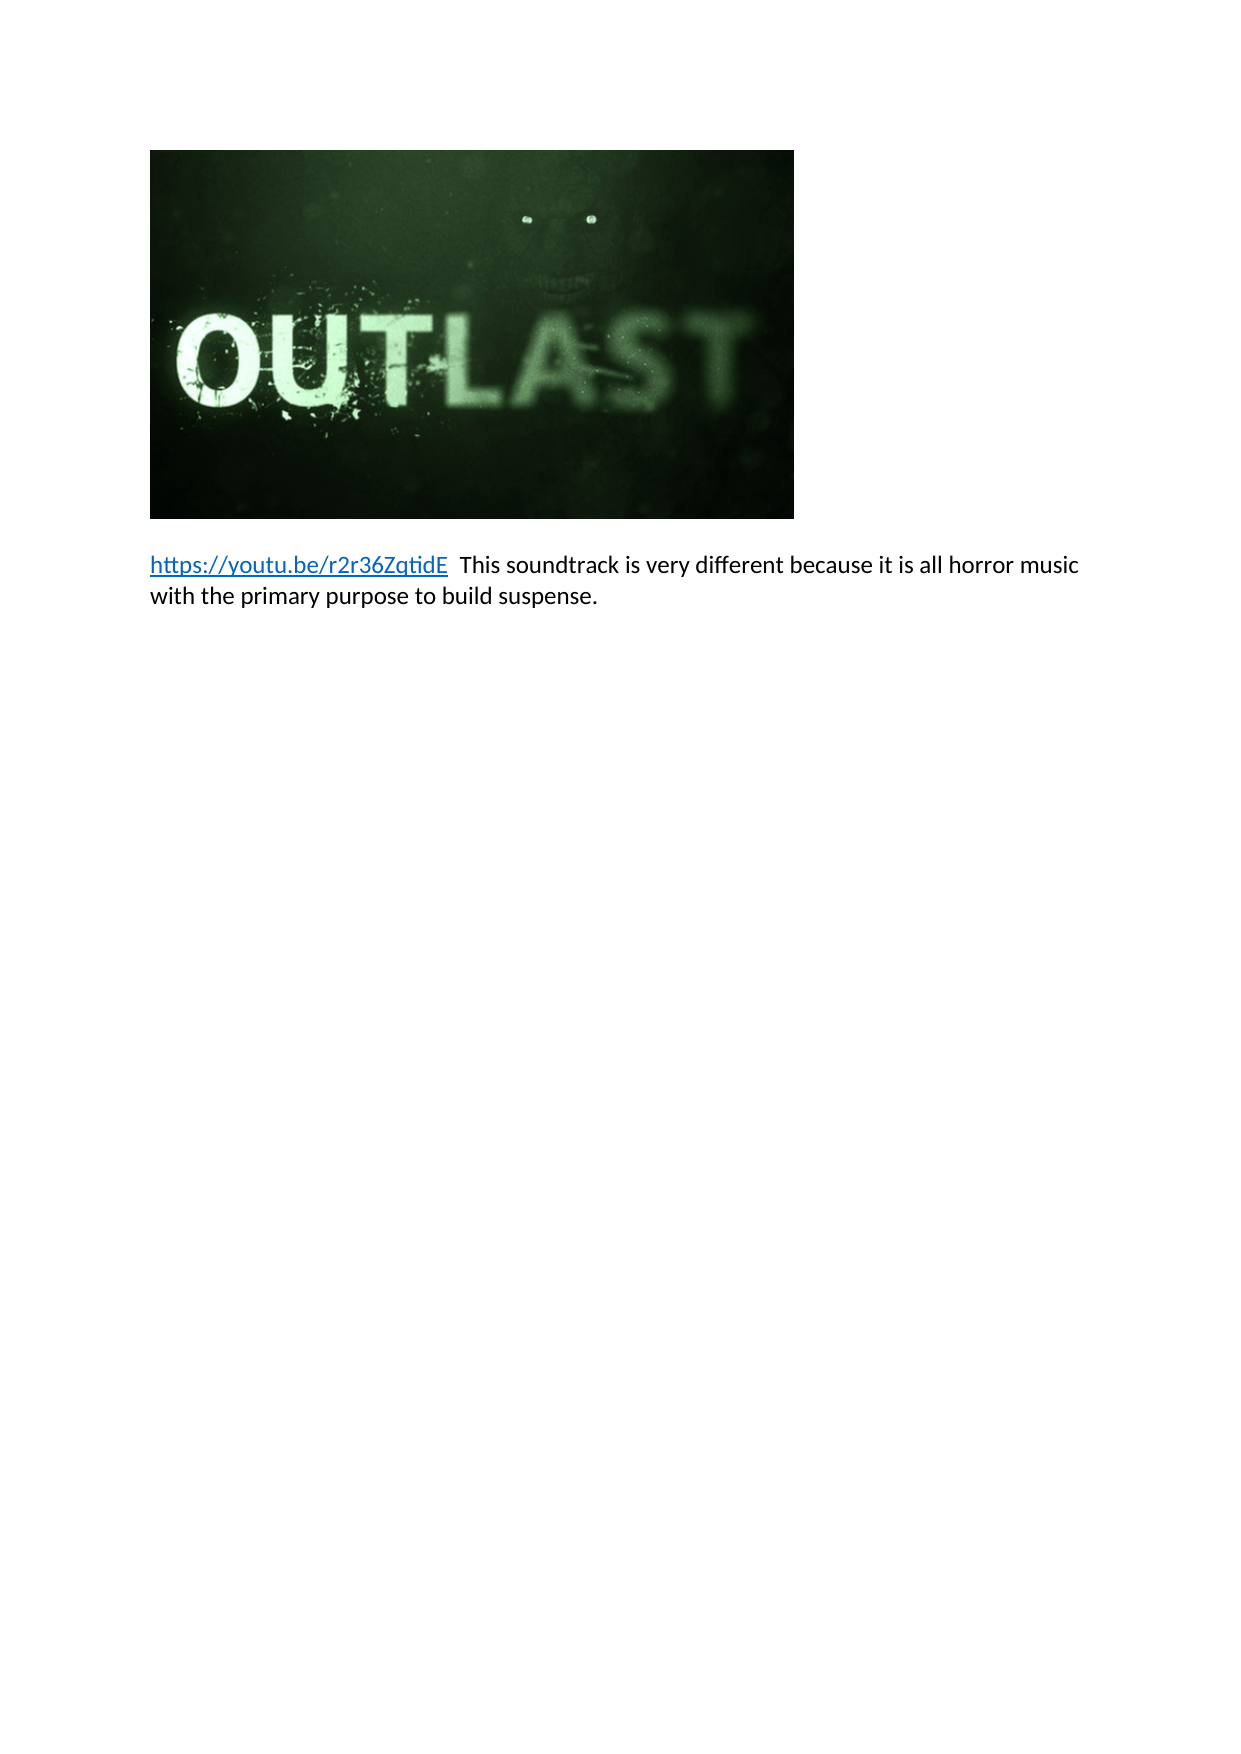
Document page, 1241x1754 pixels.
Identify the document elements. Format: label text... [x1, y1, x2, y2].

text https://youtu.be/r2r36ZqtidE This soundtrack is very different because it is all horror music with the primary purpose to build suspense. [150, 549, 1090, 610]
picture [150, 150, 794, 519]
